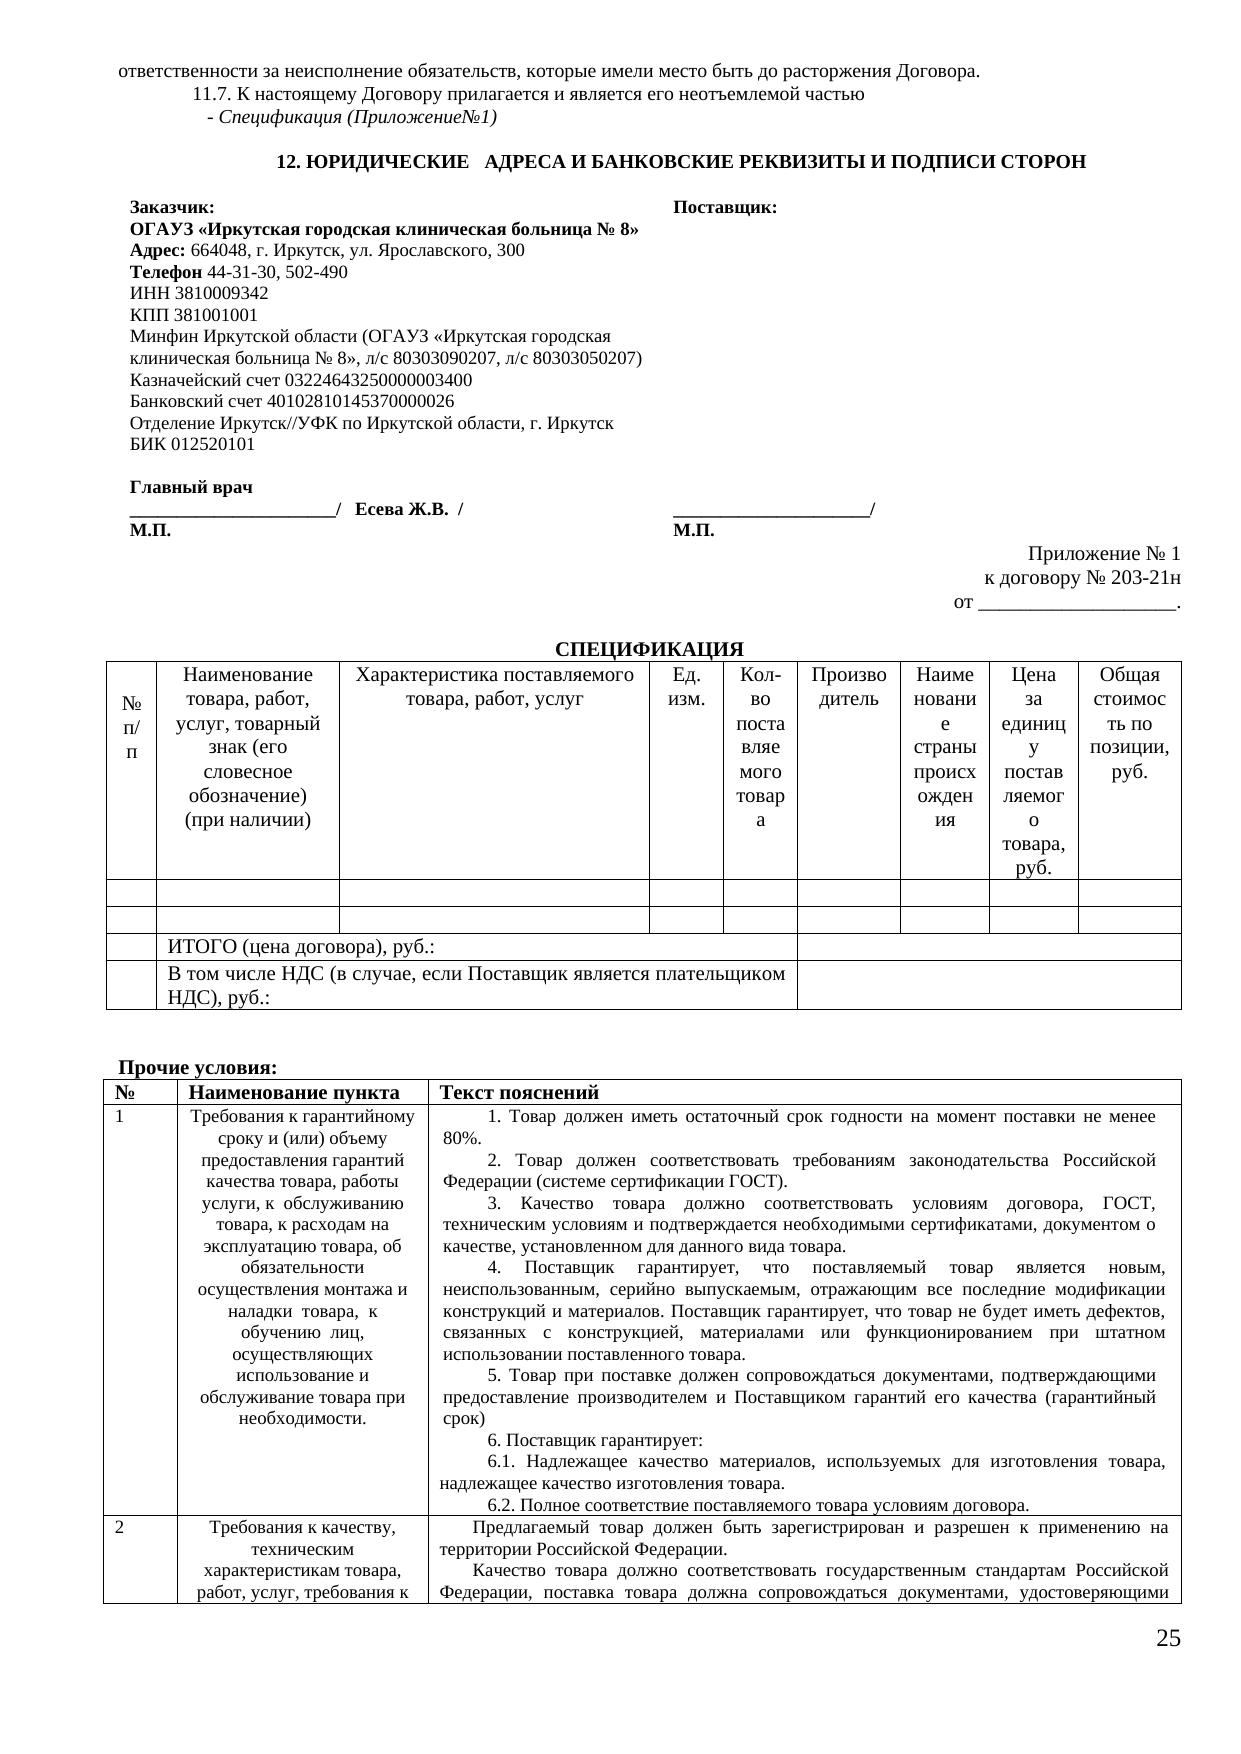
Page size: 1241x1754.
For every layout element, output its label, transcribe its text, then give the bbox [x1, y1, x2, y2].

table_cell [157, 880, 339, 906]
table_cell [429, 1516, 1181, 1602]
table_cell [798, 907, 900, 933]
table_cell [724, 907, 797, 933]
table_cell [990, 907, 1078, 933]
table_header Текст пояснений [429, 1080, 1181, 1104]
table_cell [798, 961, 1181, 1009]
text 12. ЮРИДИЧЕСКИЕ АДРЕСА И БАНКОВСКИЕ РЕКВИЗИТЫ И ПОДПИСИ СТОРОН [182, 150, 1181, 173]
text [118, 59, 1181, 82]
table_cell [650, 880, 723, 906]
table_header Наименование товара, работ, услуг, товарный знак (его словесное обозначение) (при наличии) [157, 662, 339, 879]
table_cell 2 [104, 1516, 177, 1602]
text к договору № 203-21н от ___________________. [568, 565, 1181, 613]
table_cell 1 [104, 1105, 177, 1515]
text Приложение № 1 [118, 541, 1181, 565]
table_cell В том числе НДС (в случае, если Поставщик является плательщиком НДС), руб.: [157, 961, 797, 1009]
table_cell [798, 880, 900, 906]
text СПЕЦИФИКАЦИЯ [118, 637, 1181, 661]
table_header Кол-во поставляемого товара [724, 662, 797, 879]
text Прочие условия: [118, 1055, 1181, 1079]
table_cell [107, 934, 156, 960]
table_header Цена за единицу поставляемого товара, руб. [990, 662, 1078, 879]
table_header Наименование пункта [178, 1080, 428, 1104]
table_cell [650, 907, 723, 933]
table_cell Требования к гарантийному сроку и (или) объему предоставления гарантий качества товара, работы услуги, к обслуживанию товара, к расходам на эксплуатацию товара, об обязательности осуществления монтажа и наладки товара, к обучению лиц, осуществляющих использование и обслуживание товара при необходимости. [178, 1105, 428, 1515]
table_cell [1079, 880, 1181, 906]
table_cell [340, 907, 649, 933]
table_header № п/п [107, 662, 156, 879]
table_cell [107, 907, 156, 933]
table_cell [107, 961, 156, 1009]
table_cell [340, 880, 649, 906]
table_header Наименование страны происхождения [901, 662, 989, 879]
table_header Характеристика поставляемого товара, работ, услуг [340, 662, 649, 879]
table_cell ИТОГО (цена договора), руб.: [157, 934, 797, 960]
table_cell [798, 934, 1181, 960]
table_header Производитель [798, 662, 900, 879]
table_cell [901, 880, 989, 906]
table_cell [107, 880, 156, 906]
text 11.7. К настоящему Договору прилагается и является его неотъемлемой частью [118, 82, 1181, 105]
table_header Поставщик: _____________________/ М.П. [662, 196, 1193, 541]
table_cell [990, 880, 1078, 906]
table_cell [901, 907, 989, 933]
table_cell 1. Товар должен иметь остаточный срок годности на момент поставки не менее 80%. 2. Товар должен соответствовать требованиям законодательства Российской Федерации (системе сертификации ГОСТ). 3. Качество товара должно соответствовать условиям договора, ГОСТ, техническим условиям и подтверждается необходимыми сертификатами, документом о качестве, установленном для данного вида товара. 4. Поставщик гарантирует, что поставляемый товар является новым, неиспользованным, серийно выпускаемым, отражающим все последние модификации конструкций и материалов. Поставщик гарантирует, что товар не будет иметь дефектов, связанных с конструкцией, материалами или функционированием при штатном использовании поставленного товара. 5. Товар при поставке должен сопровождаться документами, подтверждающими предоставление производителем и Поставщиком гарантий его качества (гарантийный срок) 6. Поставщик гарантирует: 6.1. Надлежащее качество материалов, используемых для изготовления товара, надлежащее качество изготовления товара. 6.2. Полное соответствие поставляемого товара условиям договора. [429, 1105, 1181, 1515]
table_header Заказчик: ОГАУЗ «Иркутская городская клиническая больница № 8» Адрес: 664048, г. Иркутск, ул. Ярославского, 300 Телефон 44-31-30, 502-490 ИНН 3810009342 КПП 381001001 Минфин Иркутской области (ОГАУЗ «Иркутская городская клиническая больница № 8», л/с 80303090207, л/с 80303050207) Казначейский счет 03224643250000003400 Банковский счет 40102810145370000026 Отделение Иркутск//УФК по Иркутской области, г. Иркутск БИК 012520101 Главный врач ______________________/ Есева Ж.В. / М.П. [118, 196, 662, 541]
table_cell [157, 907, 339, 933]
table_cell [724, 880, 797, 906]
table_header Общая стоимость по позиции, руб. [1079, 662, 1181, 879]
table_header Ед. изм. [650, 662, 723, 879]
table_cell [178, 1516, 428, 1602]
table_cell [1079, 907, 1181, 933]
text - Спецификация (Приложение№1) [118, 105, 1181, 127]
table_header № [104, 1080, 177, 1104]
